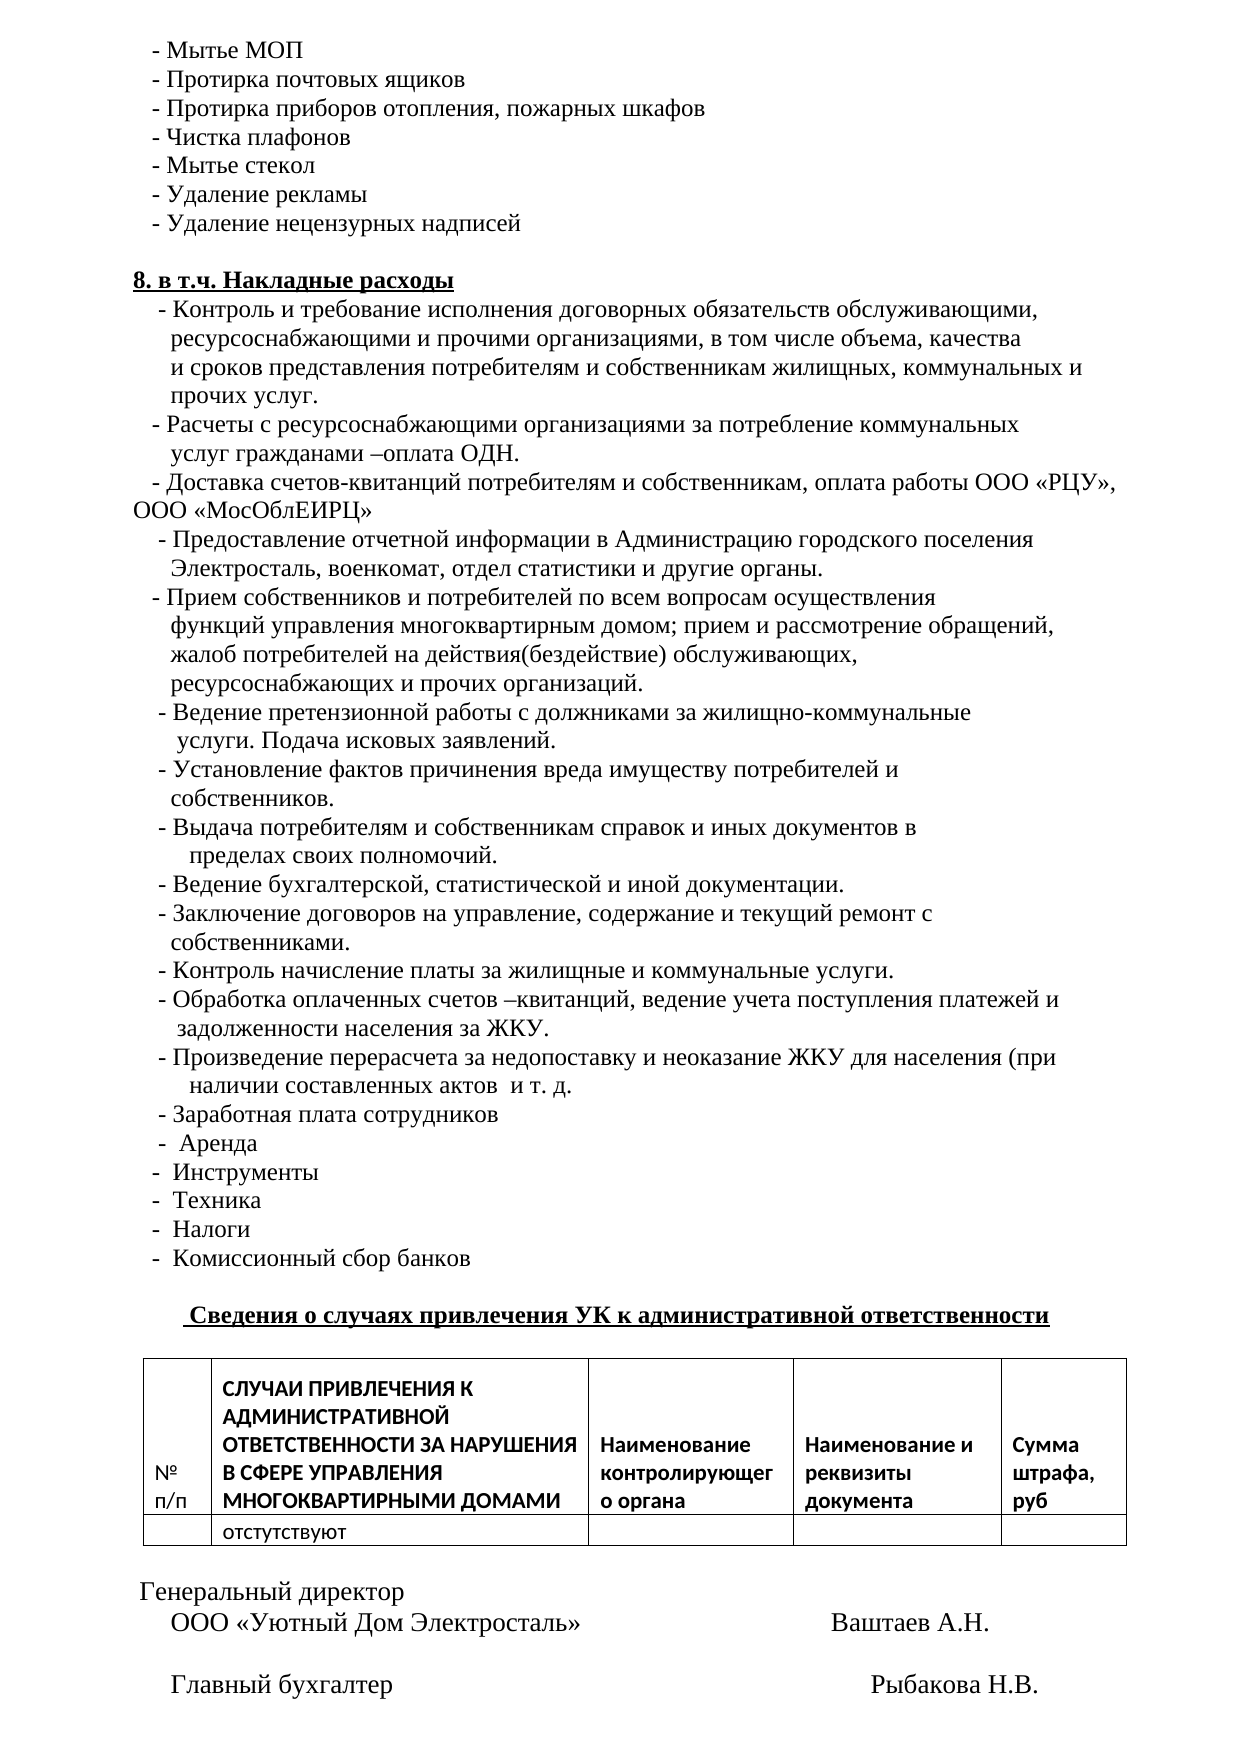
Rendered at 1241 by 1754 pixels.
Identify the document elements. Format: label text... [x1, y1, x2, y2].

text - Установление фактов причинения вреда имуществу потребителей и [133, 754, 1137, 783]
text - Комиссионный сбор банков [133, 1243, 1137, 1272]
text - Предоставление отчетной информации в Администрацию городского поселения [133, 524, 1137, 553]
text - Аренда [133, 1128, 1137, 1157]
text - Мытье стекол [133, 150, 1137, 179]
text задолженности населения за ЖКУ. [133, 1013, 1137, 1042]
text - Техника [133, 1185, 1137, 1214]
text услуг гражданами –оплата ОДН. [133, 438, 1137, 467]
text ООО «Уютный Дом Электросталь» Ваштаев А.Н. [170, 1606, 1137, 1637]
text ресурсоснабжающими и прочими организациями, в том числе объема, качества [133, 323, 1137, 352]
table_cell [589, 1515, 793, 1545]
text - Инструменты [133, 1157, 1137, 1185]
text Сведения о случаях привлечения УК к административной ответственности [170, 1300, 1137, 1329]
text прочих услуг. [133, 380, 1137, 409]
text функций управления многоквартирным домом; прием и рассмотрение обращений, [133, 610, 1137, 639]
text Главный бухгалтер Рыбакова Н.В. [170, 1669, 1137, 1700]
table_cell [144, 1515, 211, 1545]
text - Протирка приборов отопления, пожарных шкафов [133, 93, 1137, 122]
text - Чистка плафонов [133, 122, 1137, 150]
text - Заработная плата сотрудников [133, 1099, 1137, 1128]
text наличии составленных актов и т. д. [133, 1070, 1137, 1099]
table_cell [794, 1515, 1001, 1545]
text - Ведение бухгалтерской, статистической и иной документации. [133, 869, 1137, 898]
text услуги. Подача исковых заявлений. [133, 725, 1137, 754]
text - Ведение претензионной работы с должниками за жилищно-коммунальные [133, 697, 1137, 725]
text - Удаление нецензурных надписей [133, 208, 1137, 237]
text Электросталь, военкомат, отдел статистики и другие органы. [133, 553, 1137, 582]
text - Протирка почтовых ящиков [133, 64, 1137, 93]
text ресурсоснабжающих и прочих организаций. [133, 668, 1137, 697]
table_header Наименование и реквизиты документа [794, 1359, 1001, 1514]
text собственниками. [133, 927, 1137, 955]
table_header № п/п [144, 1359, 211, 1514]
text 8. в т.ч. Накладные расходы [133, 265, 1137, 294]
text собственников. [133, 783, 1137, 812]
text - Расчеты с ресурсоснабжающими организациями за потребление коммунальных [133, 409, 1137, 438]
text - Контроль начисление платы за жилищные и коммунальные услуги. [133, 955, 1137, 984]
text - Мытье МОП [133, 35, 1137, 64]
text - Удаление рекламы [133, 179, 1137, 208]
text жалоб потребителей на действия(бездействие) обслуживающих, [133, 639, 1137, 668]
text - Прием собственников и потребителей по всем вопросам осуществления [133, 582, 1137, 610]
table_header СЛУЧАИ ПРИВЛЕЧЕНИЯ К АДМИНИСТРАТИВНОЙ ОТВЕТСТВЕННОСТИ ЗА НАРУШЕНИЯ В СФЕРЕ УПРАВЛЕНИЯ МНОГОКВАРТИРНЫМИ ДОМАМИ [212, 1359, 588, 1514]
text - Произведение перерасчета за недопоставку и неоказание ЖКУ для населения (при [133, 1042, 1137, 1070]
table_cell [1002, 1515, 1126, 1545]
text пределах своих полномочий. [133, 840, 1137, 869]
text - Заключение договоров на управление, содержание и текущий ремонт с [133, 898, 1137, 927]
table_header Сумма штрафа, руб [1002, 1359, 1126, 1514]
text и сроков представления потребителям и собственникам жилищных, коммунальных и [133, 352, 1137, 380]
text - Выдача потребителям и собственникам справок и иных документов в [133, 812, 1137, 840]
text - Обработка оплаченных счетов –квитанций, ведение учета поступления платежей и [133, 984, 1137, 1013]
text Генеральный директор [133, 1575, 1137, 1606]
table_header Наименование контролирующего органа [589, 1359, 793, 1514]
table_cell отстутствуют [212, 1515, 588, 1545]
text - Доставка счетов-квитанций потребителям и собственникам, оплата работы ООО «РЦУ», ООО «МосОблЕИРЦ» [133, 467, 1137, 524]
text - Контроль и требование исполнения договорных обязательств обслуживающими, [133, 294, 1137, 323]
text - Налоги [133, 1214, 1137, 1243]
